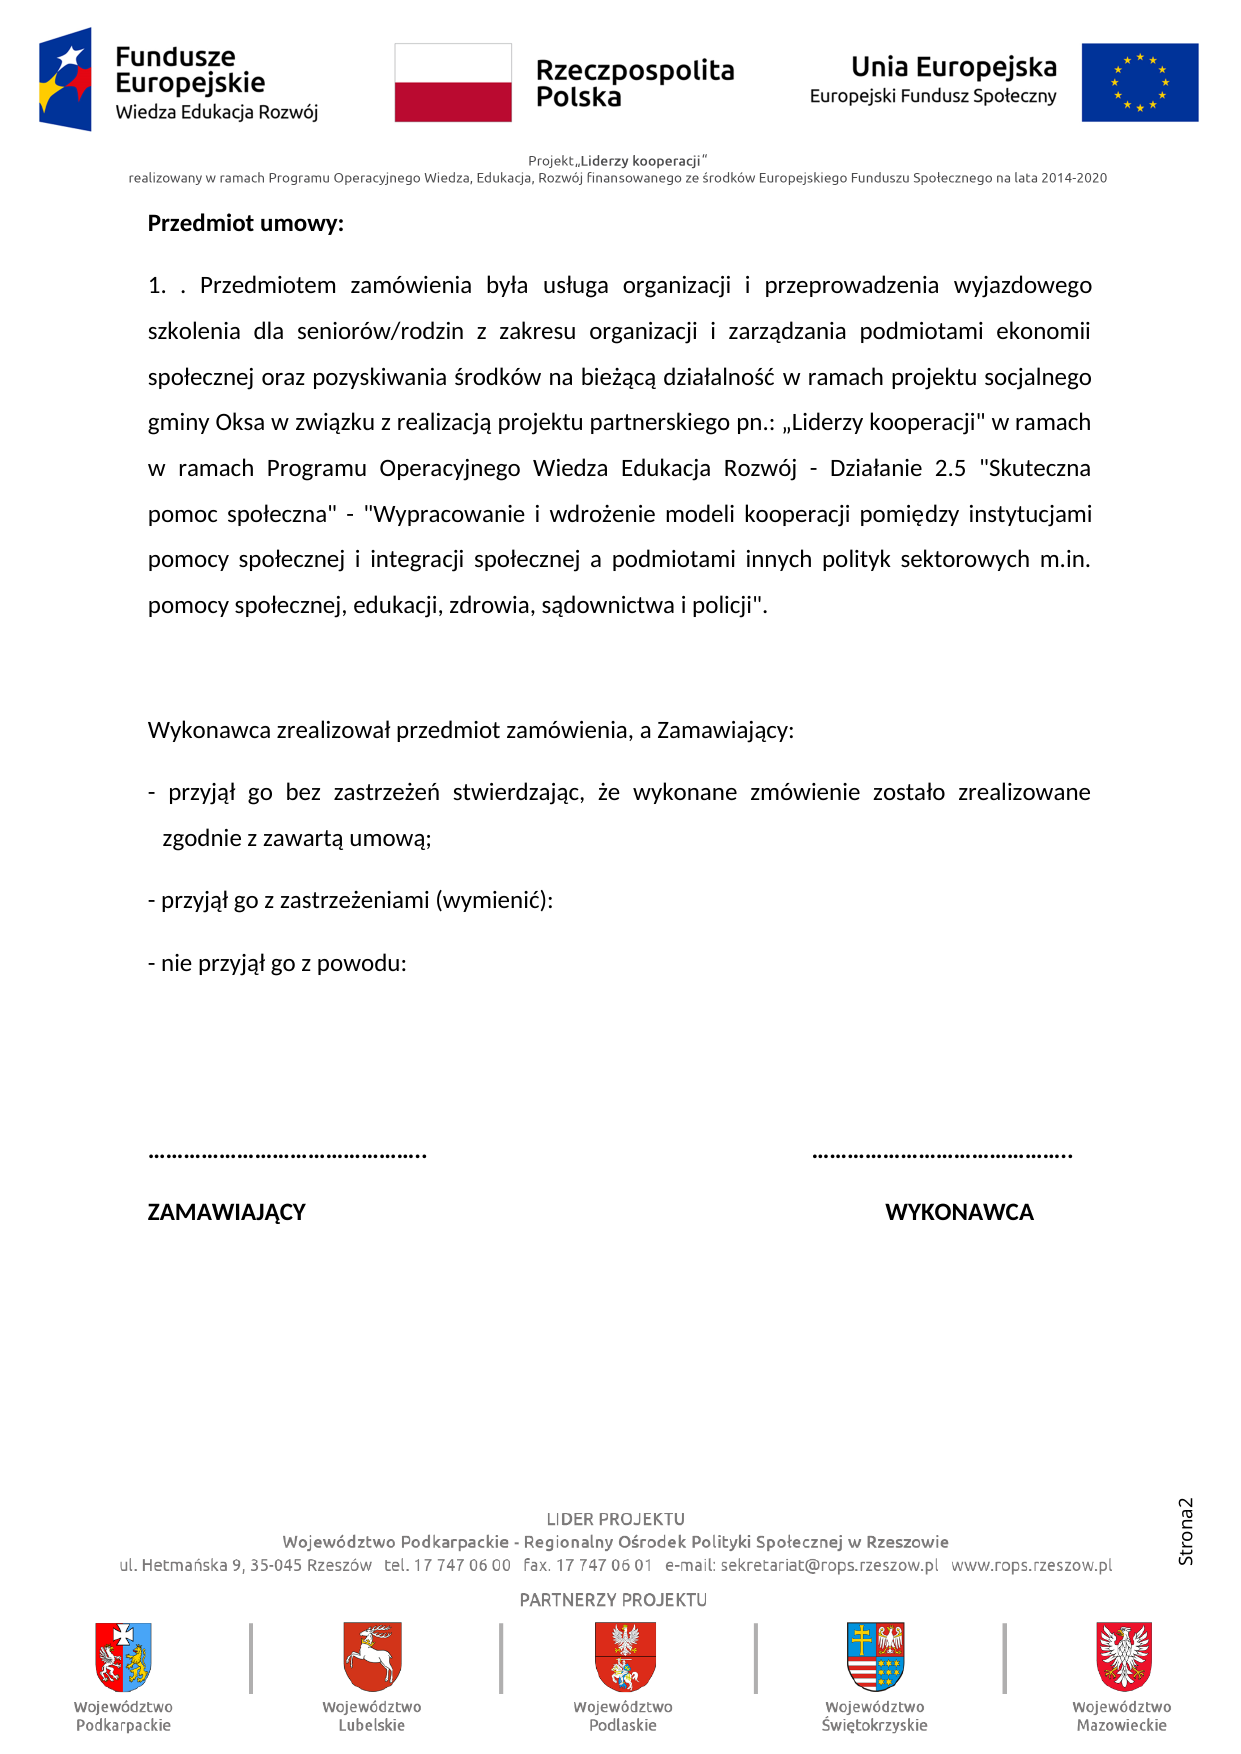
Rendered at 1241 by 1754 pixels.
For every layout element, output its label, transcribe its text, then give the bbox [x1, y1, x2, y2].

text - przyjął go z zastrzeżeniami (wymienić): [148, 884, 1092, 915]
text Przedmiot umowy: [148, 207, 1092, 237]
text ……………………………………….. …………………………………….. [148, 1134, 1092, 1165]
picture [6, 1498, 1241, 1754]
picture [0, 5, 1239, 210]
text 1. . Przedmiotem zamówienia była usługa organizacji i przeprowadzenia wyjazdowego szkolenia dla seniorów/rodzin z zakresu organizacji i zarządzania podmiotami ekonomii społecznej oraz pozyskiwania środków na bieżącą działalność w ramach projektu socjalnego gminy Oksa w związku z realizacją projektu partnerskiego pn.: „Liderzy kooperacji" w ramach w ramach Programu Operacyjnego Wiedza Edukacja Rozwój - Działanie 2.5 "Skuteczna pomoc społeczna" - "Wypracowanie i wdrożenie modeli kooperacji pomiędzy instytucjami pomocy społecznej i integracji społecznej a podmiotami innych polityk sektorowych m.in. pomocy społecznej, edukacji, zdrowia, sądownictwa i policji". [148, 269, 1092, 620]
text ZAMAWIAJĄCY WYKONAWCA [148, 1197, 1092, 1227]
text Wykonawca zrealizował przedmiot zamówienia, a Zamawiający: [148, 714, 1092, 744]
text - przyjął go bez zastrzeżeń stwierdzając, że wykonane zmówienie zostało zrealizowane zgodnie z zawartą umową; [148, 776, 1092, 853]
text - nie przyjął go z powodu: [148, 947, 1092, 977]
